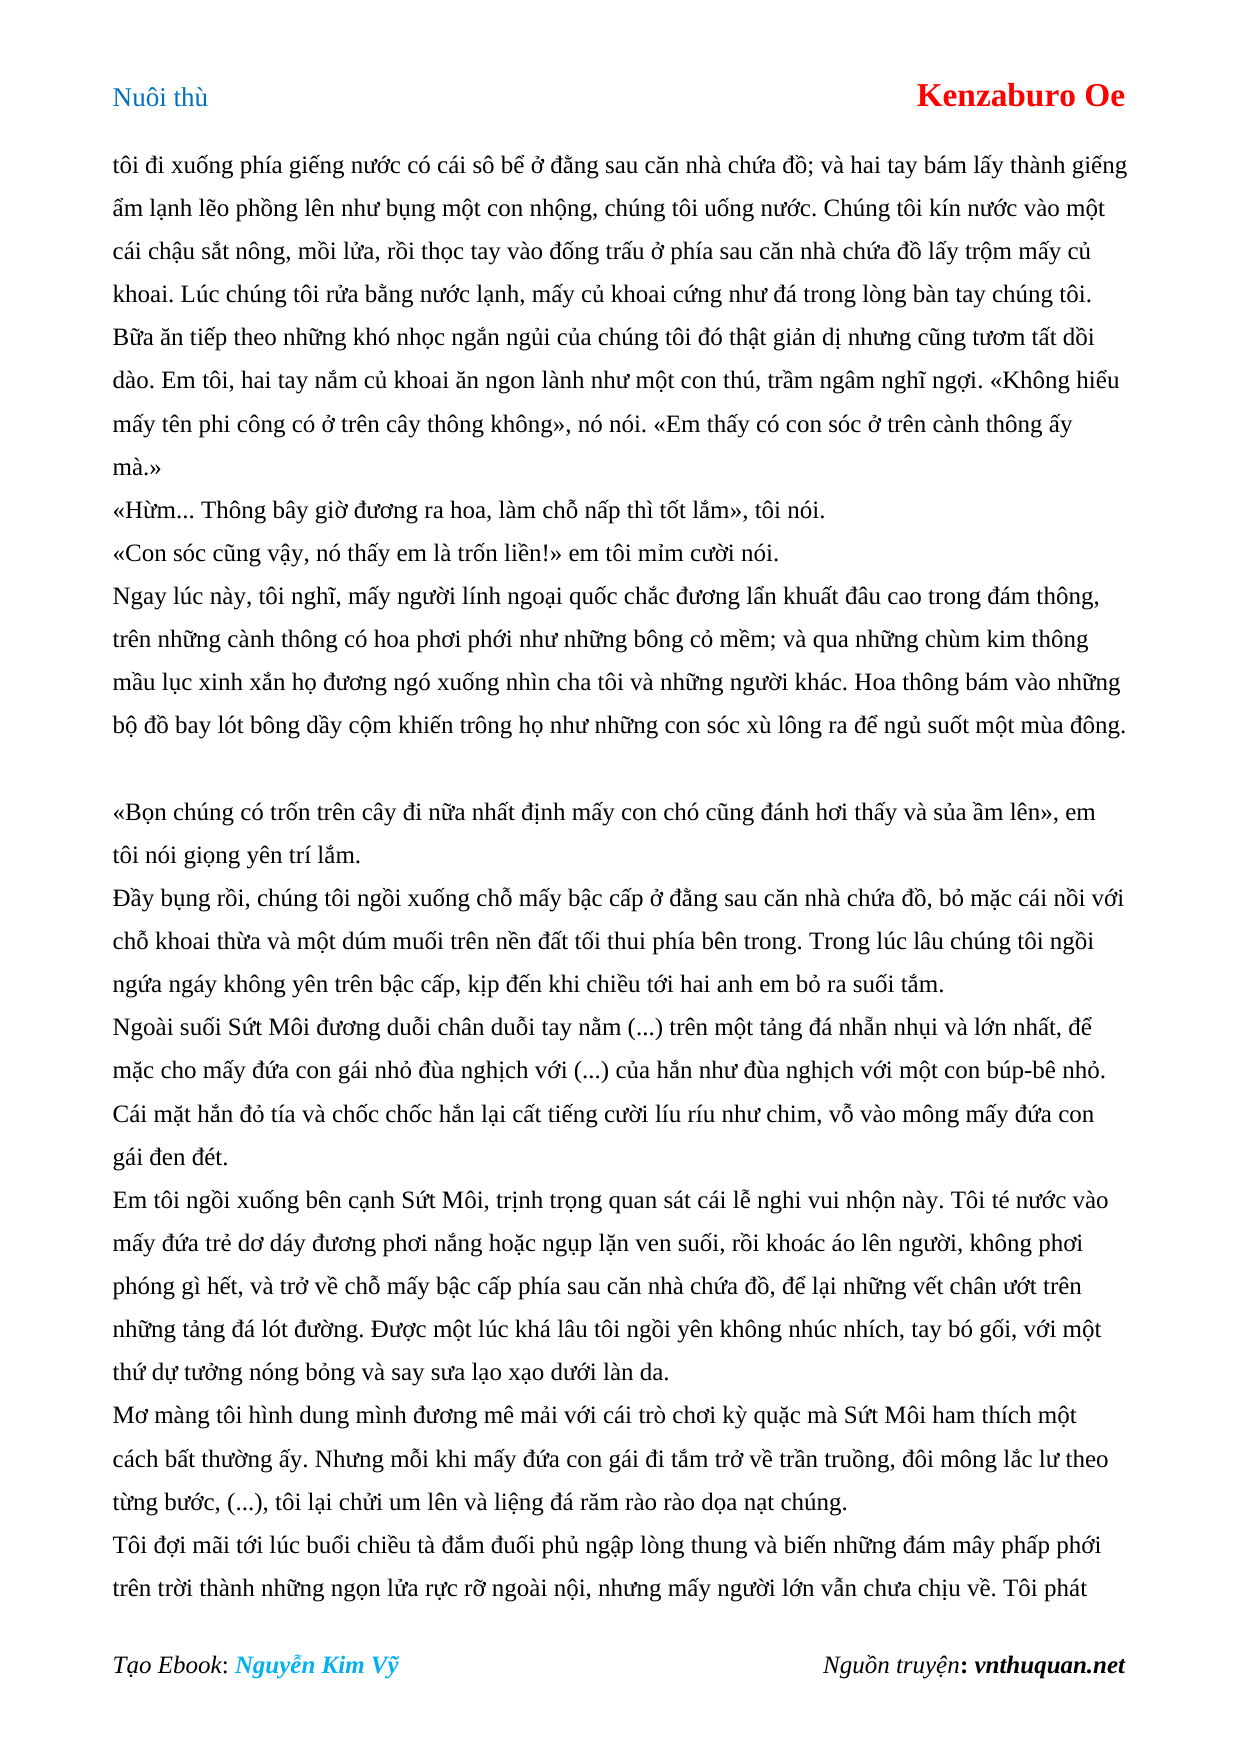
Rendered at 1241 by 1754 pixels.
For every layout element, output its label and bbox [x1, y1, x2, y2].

text [112, 150, 1128, 1602]
